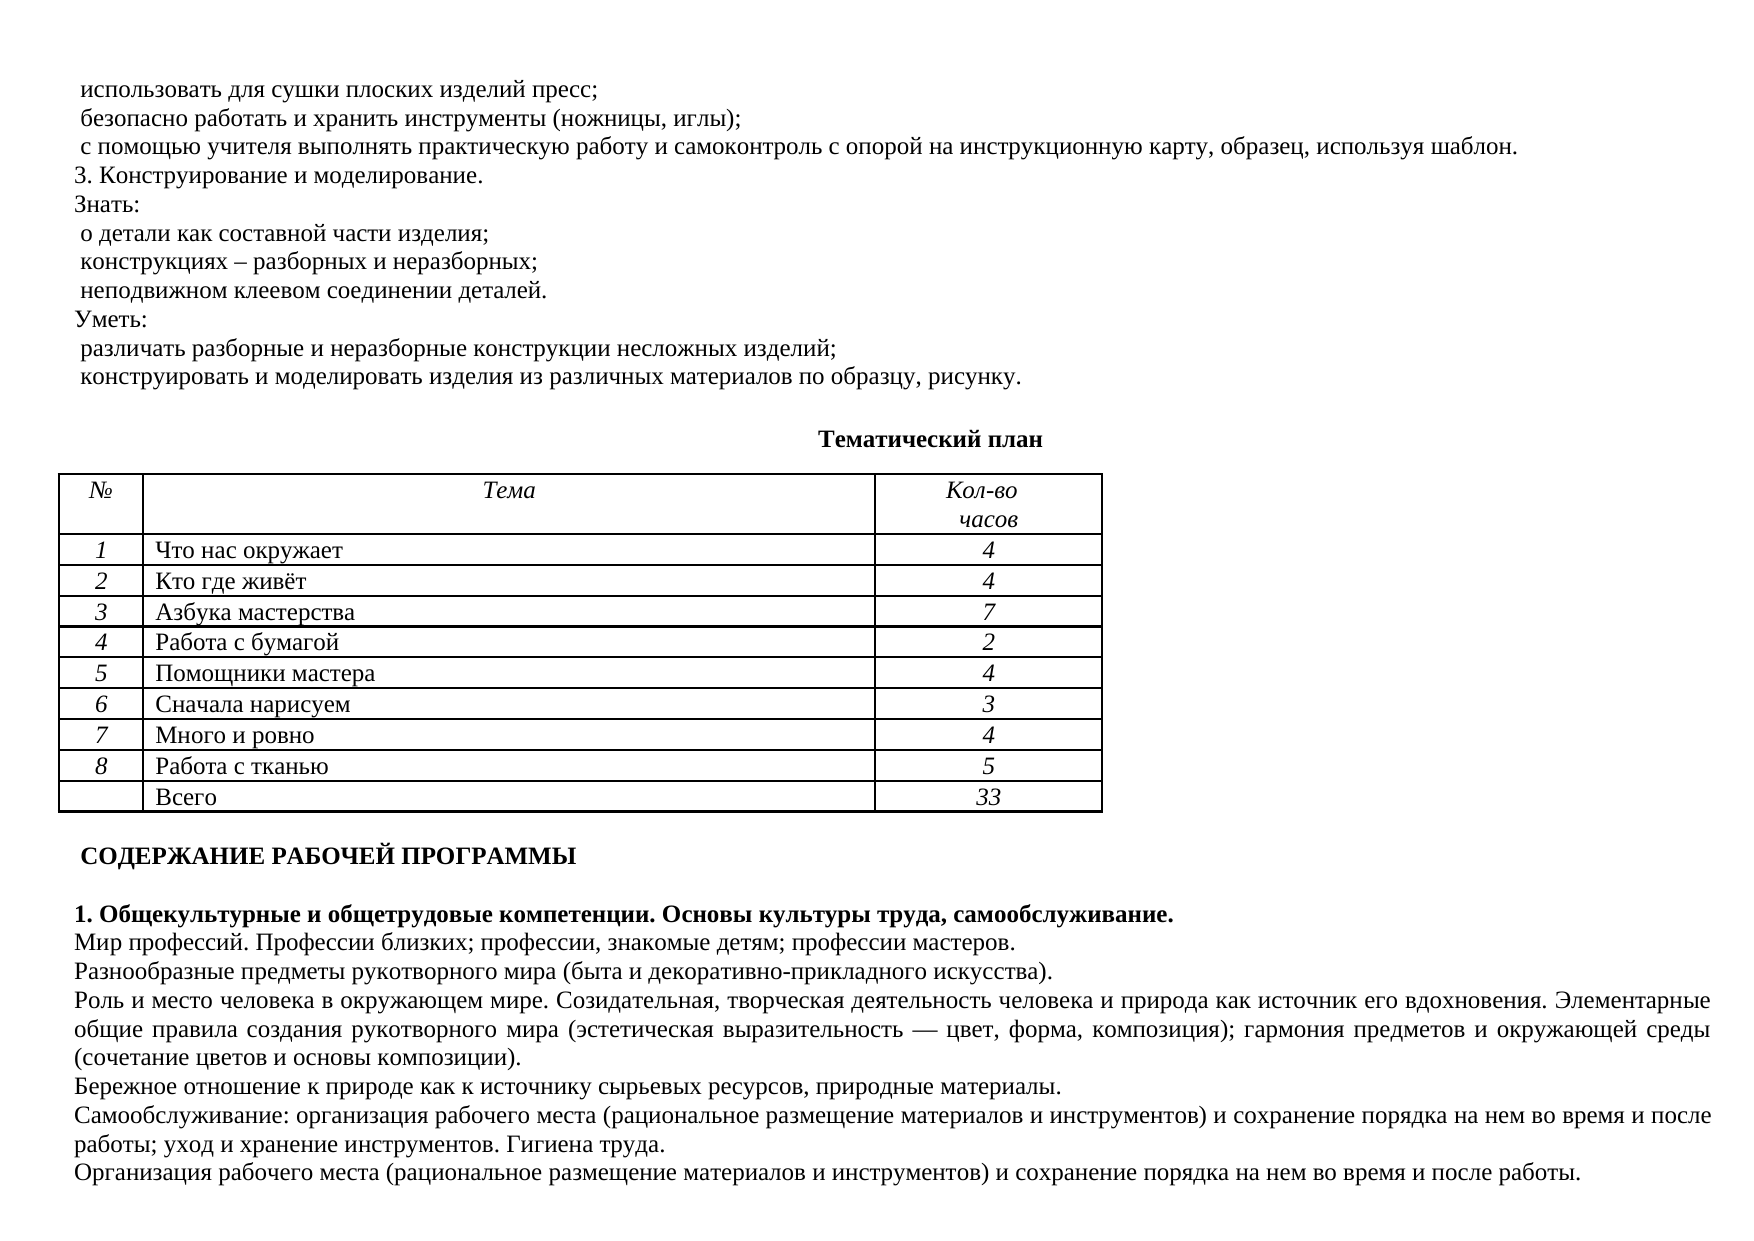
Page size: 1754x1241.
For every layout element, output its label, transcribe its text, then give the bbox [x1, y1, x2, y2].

table_cell 6 [60, 689, 142, 718]
text Организация рабочего места (рациональное размещение материалов и инструментов) и сохранение порядка на нем во время и после работы. [74, 1157, 1713, 1186]
text Самообслуживание: организация рабочего места (рациональное размещение материалов и инструментов) и сохранение порядка на нем во время и после работы; уход и хранение инструментов. Гигиена труда. [74, 1100, 1713, 1157]
table_cell 5 [876, 751, 1101, 779]
text Бережное отношение к природе как к источнику сырьевых ресурсов, природные материалы. [74, 1071, 1713, 1100]
table_cell 3 [60, 597, 142, 625]
text использовать для сушки плоских изделий пресс; [74, 74, 1713, 103]
table_cell 7 [876, 597, 1101, 625]
text Разнообразные предметы рукотворного мира (быта и декоративно-прикладного искусства). [74, 956, 1713, 985]
text конструкциях – разборных и неразборных; [74, 246, 1713, 275]
text различать разборные и неразборные конструкции несложных изделий; [74, 333, 1713, 361]
table_cell Работа с тканью [144, 751, 874, 779]
text Роль и место человека в окружающем мире. Созидательная, творческая деятельность человека и природа как источник его вдохновения. Элементарные общие правила создания рукотворного мира (эстетическая выразительность — цвет, форма, композиция); гармония предметов и окружающей среды (сочетание цветов и основы композиции). [74, 985, 1713, 1071]
table_cell Кто где живёт [144, 566, 874, 594]
table_cell 1 [60, 535, 142, 564]
table_cell Работа с бумагой [144, 628, 874, 656]
table_header № [60, 475, 142, 533]
text неподвижном клеевом соединении деталей. [74, 275, 1713, 304]
table_cell 4 [60, 628, 142, 656]
table_cell 2 [60, 566, 142, 594]
table_cell 8 [60, 751, 142, 779]
text Тематический план [74, 424, 1713, 452]
table_cell Что нас окружает [144, 535, 874, 564]
text конструировать и моделировать изделия из различных материалов по образцу, рисунку. [74, 361, 1713, 390]
text с помощью учителя выполнять практическую работу и самоконтроль с опорой на инструкционную карту, образец, используя шаблон. [74, 131, 1713, 160]
table_cell 3 [876, 689, 1101, 718]
table_cell 4 [876, 535, 1101, 564]
text Уметь: [74, 304, 1713, 333]
table_cell 5 [60, 658, 142, 687]
table_header Тема [144, 475, 874, 533]
text Знать: [74, 189, 1713, 218]
table_cell 2 [876, 628, 1101, 656]
table_cell Всего [144, 782, 874, 810]
table_cell Азбука мастерства [144, 597, 874, 625]
text 3. Конструирование и моделирование. [74, 160, 1713, 189]
table_header Кол-во часов [876, 475, 1101, 533]
text 1. Общекультурные и общетрудовые компетенции. Основы культуры труда, самообслуживание. [74, 899, 1713, 927]
table_cell [60, 782, 142, 810]
table_cell 33 [876, 782, 1101, 810]
table_cell 7 [60, 720, 142, 749]
text безопасно работать и хранить инструменты (ножницы, иглы); [74, 103, 1713, 131]
table_cell Помощники мастера [144, 658, 874, 687]
text о детали как составной части изделия; [74, 218, 1713, 246]
table_cell 4 [876, 720, 1101, 749]
table_cell Сначала нарисуем [144, 689, 874, 718]
text Мир профессий. Профессии близких; профессии, знакомые детям; профессии мастеров. [74, 927, 1713, 956]
table_cell 4 [876, 566, 1101, 594]
table_cell 4 [876, 658, 1101, 687]
text СОДЕРЖАНИЕ РАБОЧЕЙ ПРОГРАММЫ [74, 841, 1713, 870]
table_cell Много и ровно [144, 720, 874, 749]
